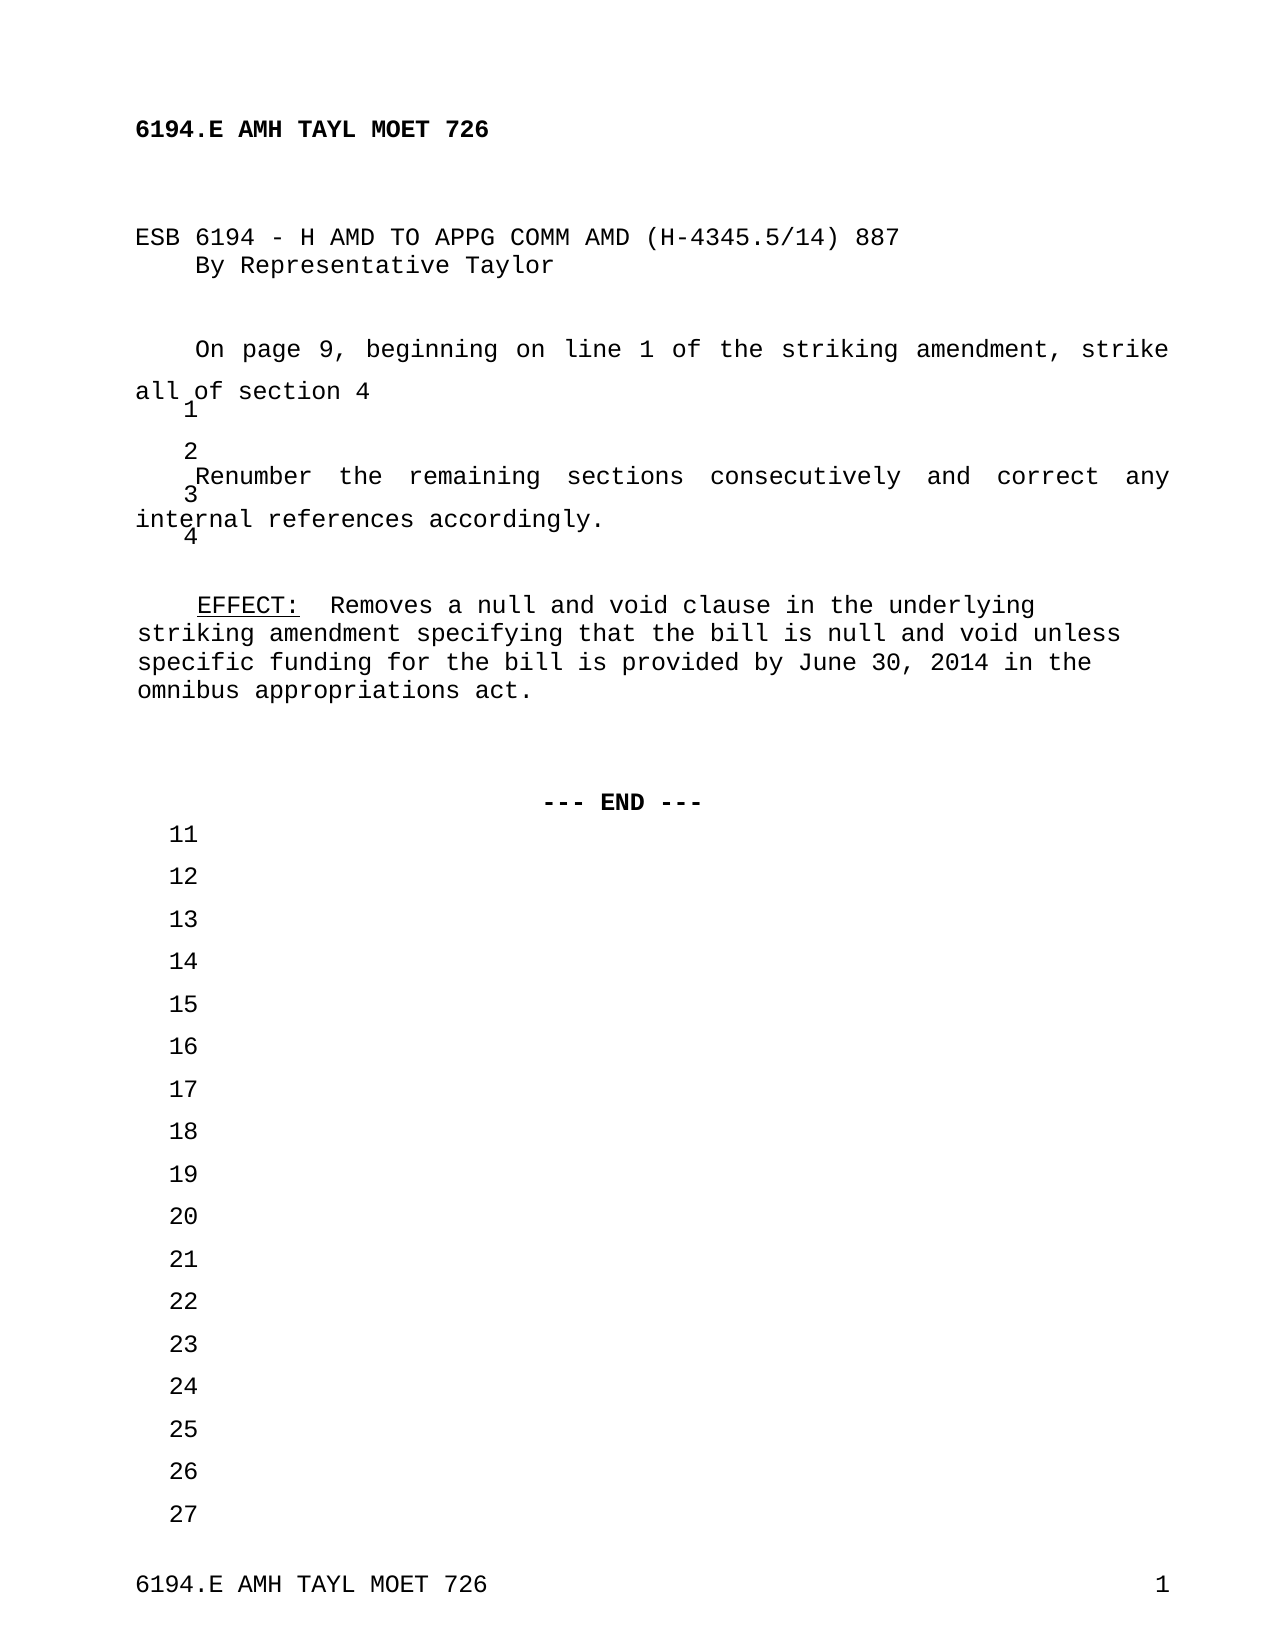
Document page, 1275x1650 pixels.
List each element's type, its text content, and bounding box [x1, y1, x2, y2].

text --- END --- [75, 777, 1170, 819]
text Renumber the remaining sections consecutively and correct any internal references accordingly. [135, 451, 1170, 536]
text On page 9, beginning on line 1 of the striking amendment, strike all of section 4 [135, 323, 1170, 408]
text - [135, 224, 1170, 252]
